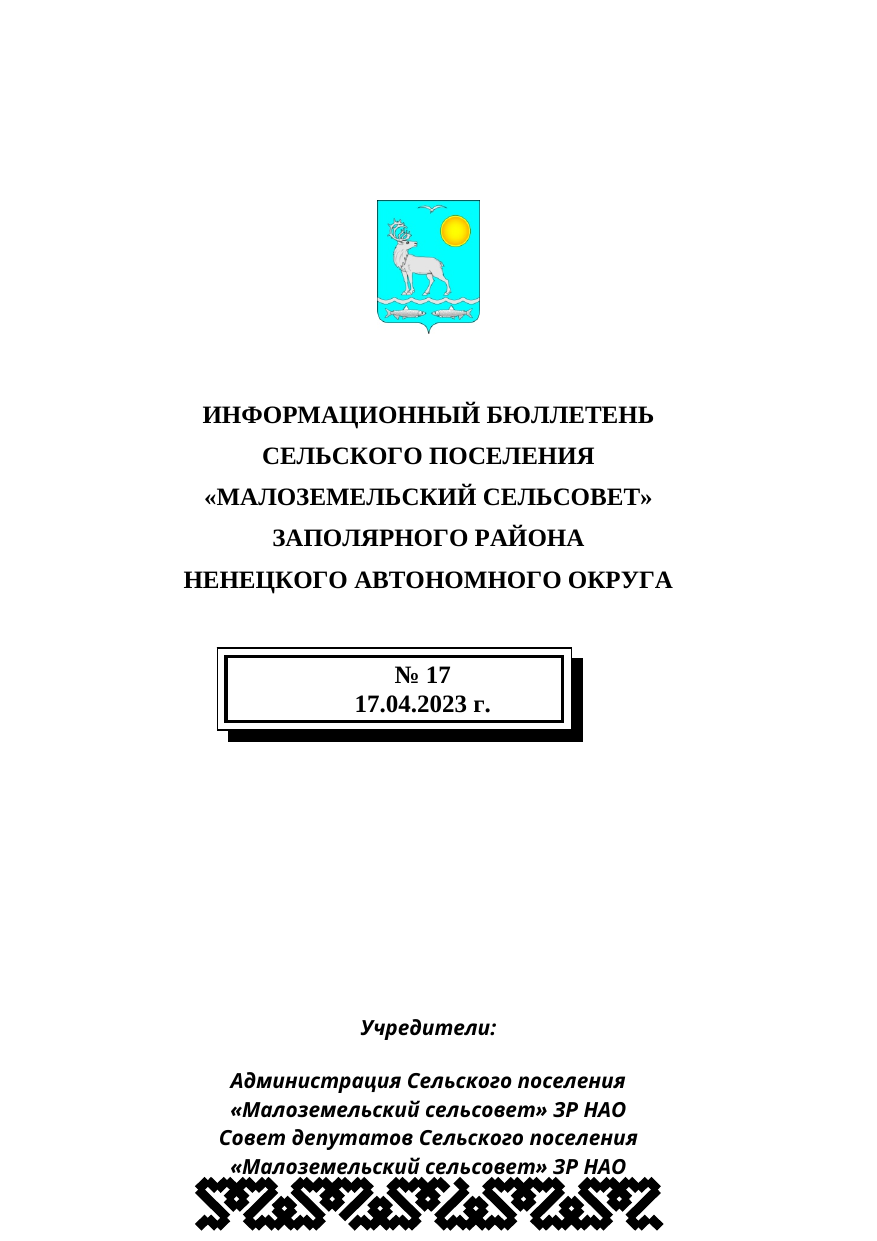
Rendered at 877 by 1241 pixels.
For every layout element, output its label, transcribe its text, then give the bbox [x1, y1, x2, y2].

text «МАЛОЗЕМЕЛЬСКИЙ СЕЛЬСОВЕТ» [29, 482, 827, 511]
subtitle Учредители: [29, 1013, 827, 1041]
text 17.04.2023 г. [218, 676, 571, 729]
text ЗАПОЛЯРНОГО РАЙОНА [29, 523, 827, 552]
subtitle Администрация Сельского поселения [29, 1066, 827, 1095]
picture [377, 200, 480, 334]
text НЕНЕЦКОГО АВТОНОМНОГО ОКРУГА [29, 565, 827, 593]
subtitle Совет депутатов Сельского поселения [29, 1123, 827, 1152]
subtitle «Малоземельский сельсовет» ЗР НАО [29, 1095, 827, 1123]
text СЕЛЬСКОГО ПОСЕЛЕНИЯ [29, 441, 827, 470]
text № 17 [218, 649, 571, 676]
text ИНФОРМАЦИОННЫЙ БЮЛЛЕТЕНЬ [29, 400, 827, 428]
subtitle «Малоземельский сельсовет» ЗР НАО [29, 1152, 827, 1180]
